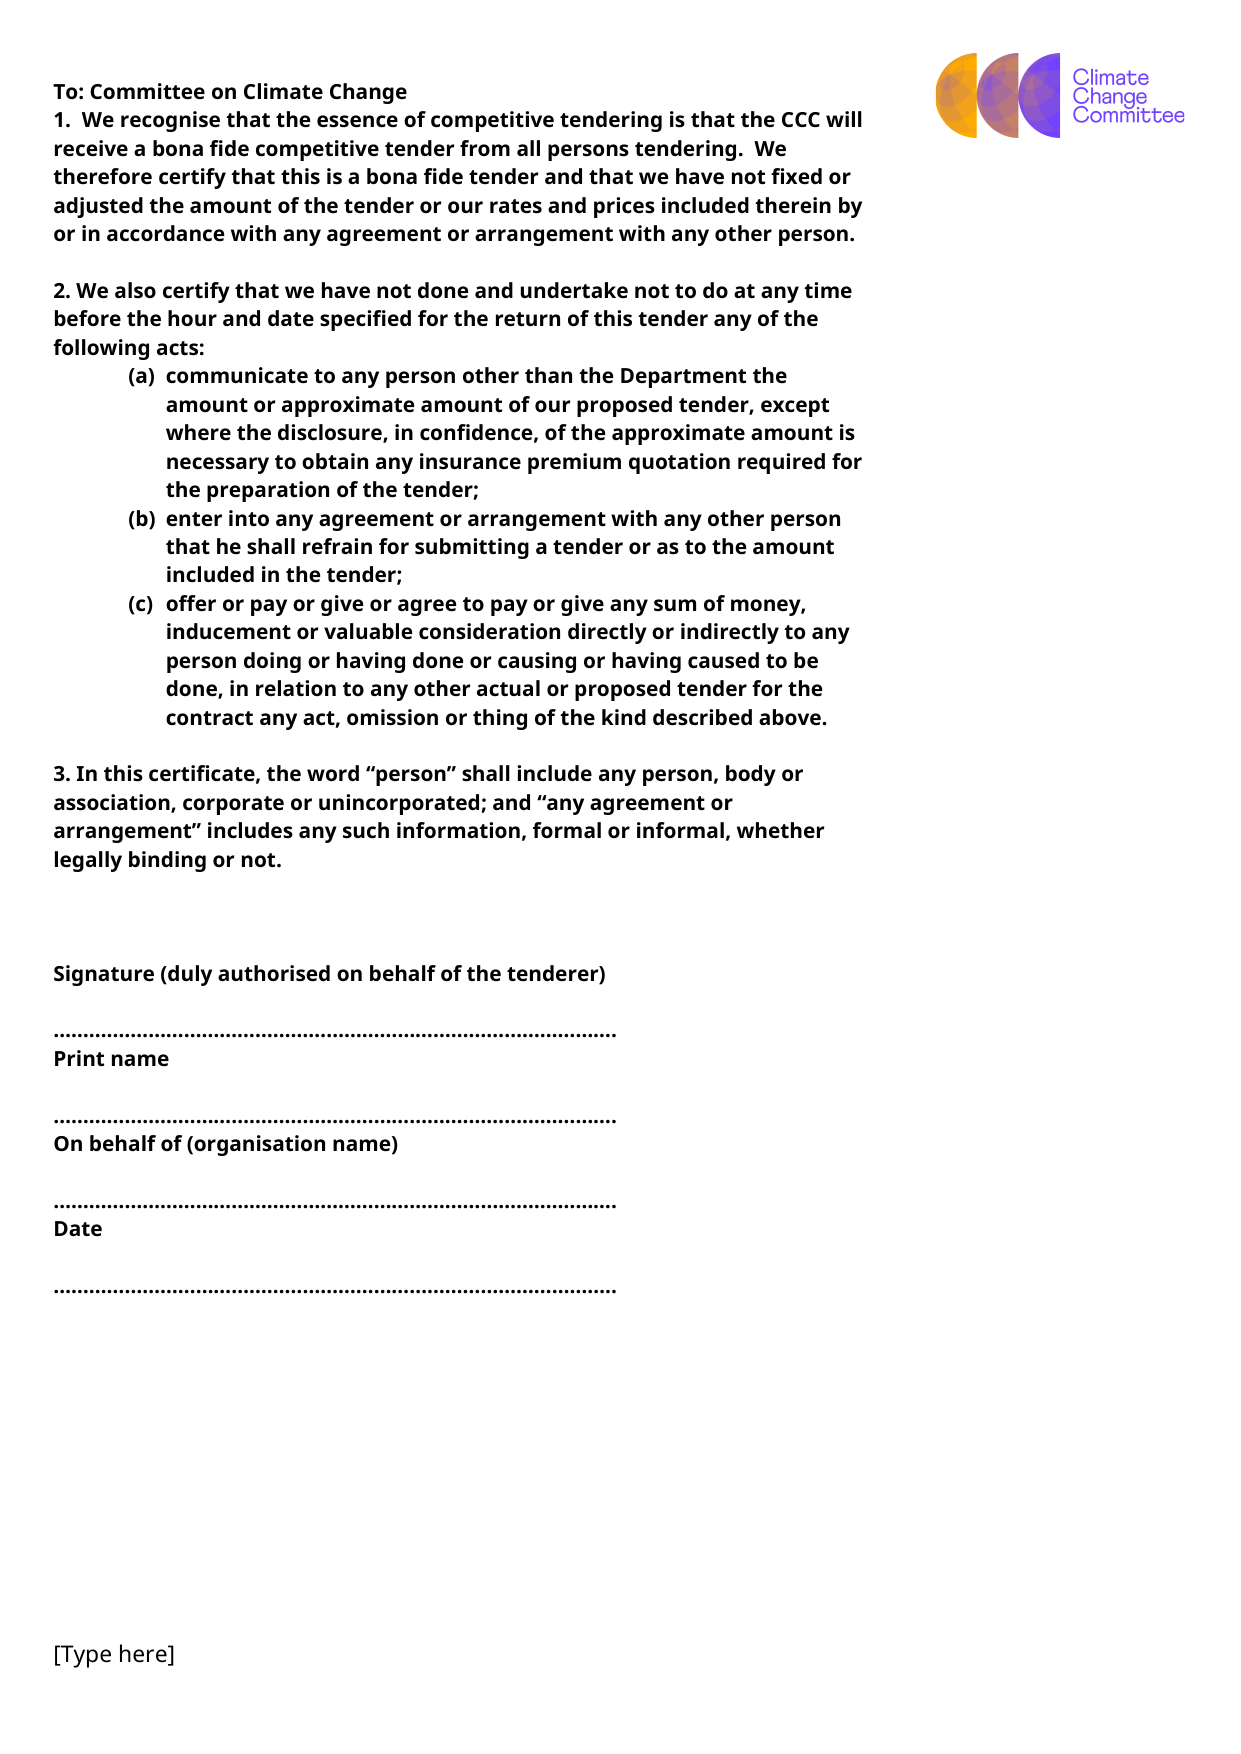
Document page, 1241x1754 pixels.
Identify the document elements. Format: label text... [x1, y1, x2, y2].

text Print name [53, 1044, 872, 1072]
text ……….…………………………………………………………………………. [53, 1016, 872, 1044]
text 3. In this certificate, the word “person” shall include any person, body or association, corporate or unincorporated; and “any agreement or arrangement” includes any such information, formal or informal, whether legally binding or not. [53, 759, 872, 873]
text ………………………………………………………………………………….. [53, 1271, 872, 1300]
text Date [53, 1214, 872, 1243]
text 2. We also certify that we have not done and undertake not to do at any time before the hour and date specified for the return of this tender any of the following acts: [53, 276, 872, 361]
text 1. We recognise that the essence of competitive tendering is that the CCC will receive a bona fide competitive tender from all persons tendering. We therefore certify that this is a bona fide tender and that we have not fixed or adjusted the amount of the tender or our rates and prices included therein by or in accordance with any agreement or arrangement with any other person. [53, 106, 872, 248]
text On behalf of (organisation name) [53, 1129, 872, 1158]
list offer or pay or give or agree to pay or give any sum of money, inducement or valuable consideration directly or indirectly to any person doing or having done or causing or having caused to be done, in relation to any other actual or proposed tender for the contract any act, omission or thing of the kind described above. [128, 589, 872, 731]
text …………………………………………………………………….……………. [53, 1186, 872, 1214]
text Signature (duly authorised on behalf of the tenderer) [53, 959, 872, 987]
picture [935, 53, 1185, 138]
text To: Committee on Climate Change [53, 77, 872, 106]
list communicate to any person other than the Department the amount or approximate amount of our proposed tender, except where the disclosure, in confidence, of the approximate amount is necessary to obtain any insurance premium quotation required for the preparation of the tender; [128, 361, 872, 504]
list enter into any agreement or arrangement with any other person that he shall refrain for submitting a tender or as to the amount included in the tender; [128, 504, 872, 589]
text …………………………………………………………….……………………. [53, 1101, 872, 1129]
